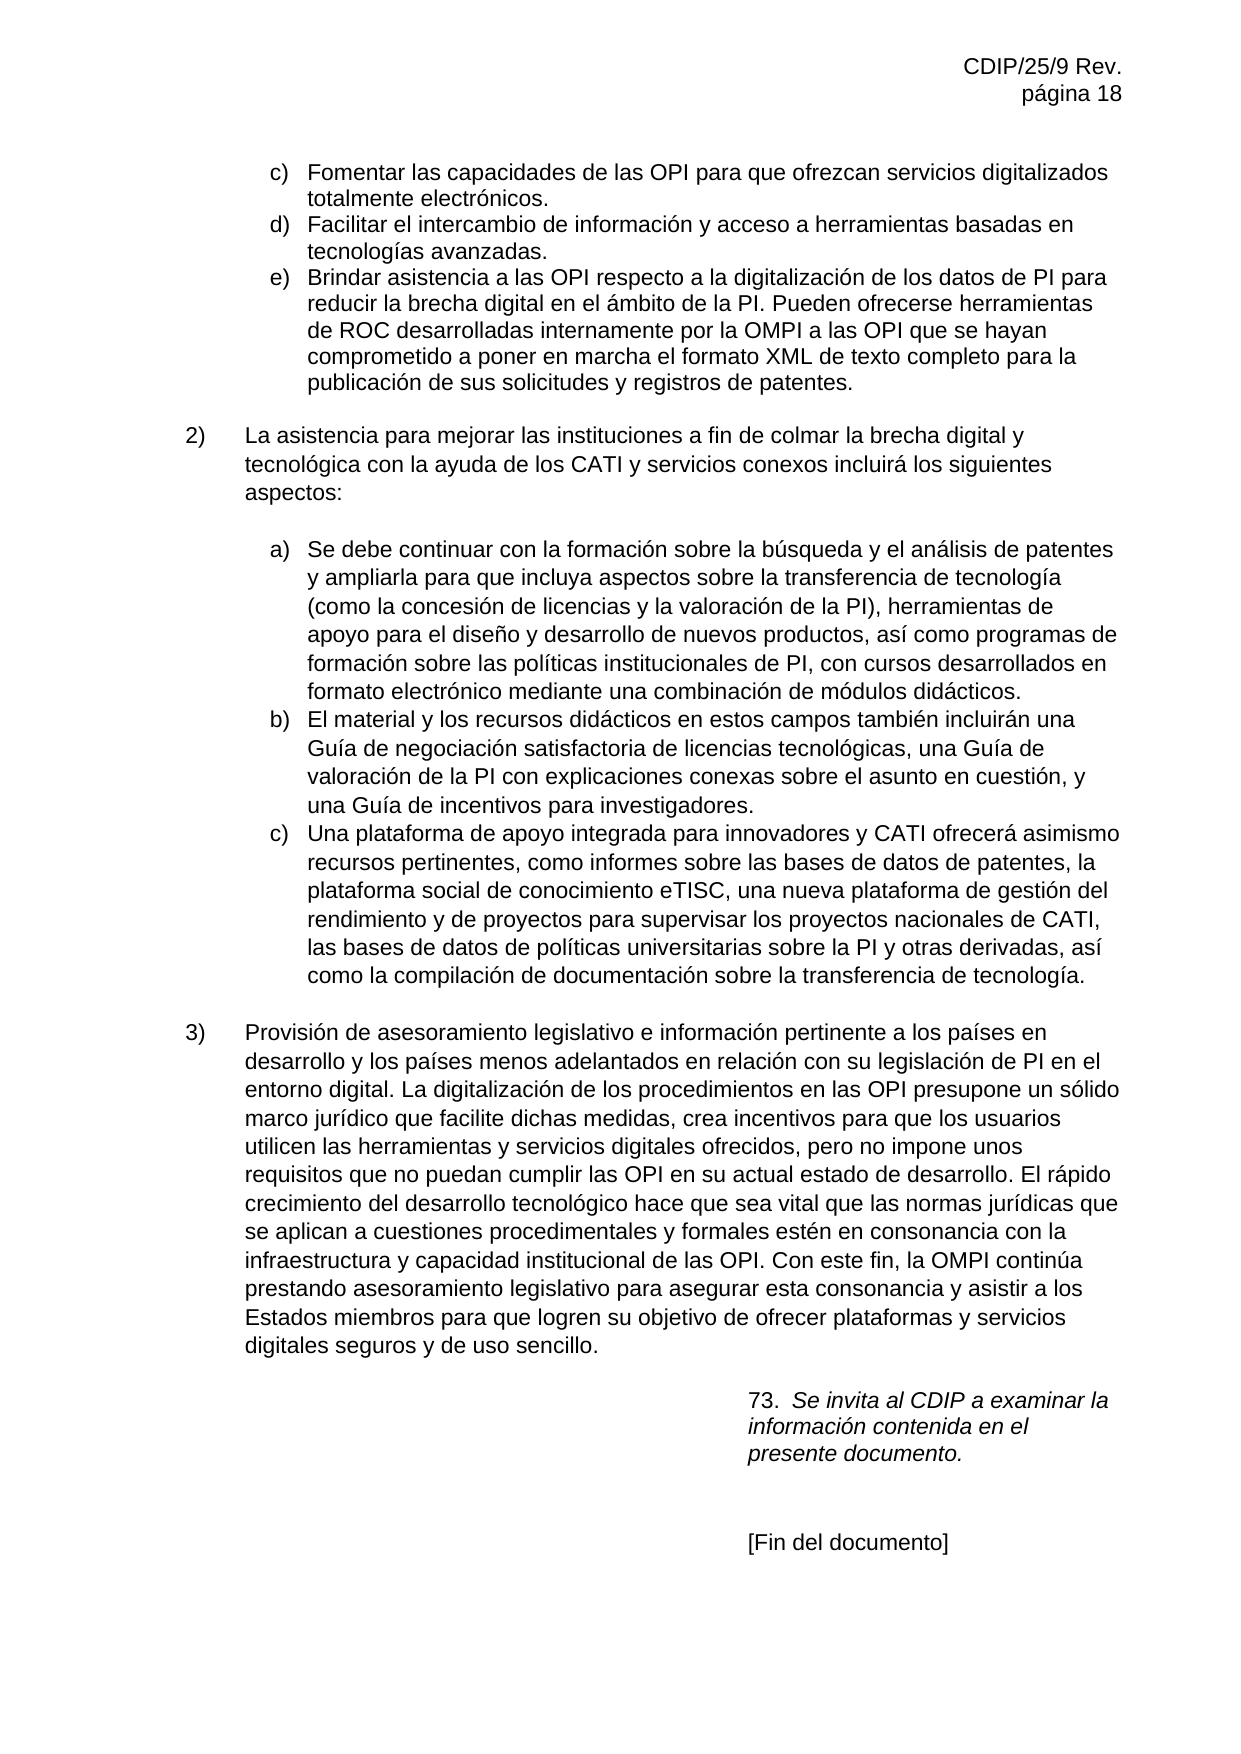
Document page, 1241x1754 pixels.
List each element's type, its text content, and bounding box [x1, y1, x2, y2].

list Brindar asistencia a las OPI respecto a la digitalización de los datos de PI para reducir la brecha digital en el ámbito de la PI. Pueden ofrecerse herramientas de ROC desarrolladas internamente por la OMPI a las OPI que se hayan comprometido a poner en marcha el formato XML de texto completo para la publicación de sus solicitudes y registros de patentes. [269, 264, 1122, 396]
list Provisión de asesoramiento legislativo e información pertinente a los países en desarrollo y los países menos adelantados en relación con su legislación de PI en el entorno digital. La digitalización de los procedimientos en las OPI presupone un sólido marco jurídico que facilite dichas medidas, crea incentivos para que los usuarios utilicen las herramientas y servicios digitales ofrecidos, pero no impone unos requisitos que no puedan cumplir las OPI en su actual estado de desarrollo. El rápido crecimiento del desarrollo tecnológico hace que sea vital que las normas jurídicas que se aplican a cuestiones procedimentales y formales estén en consonancia con la infraestructura y capacidad institucional de las OPI. Con este fin, la OMPI continúa prestando asesoramiento legislativo para asegurar esta consonancia y asistir a los Estados miembros para que logren su objetivo de ofrecer plataformas y servicios digitales seguros y de uso sencillo. [185, 1019, 1122, 1358]
list El material y los recursos didácticos en estos campos también incluirán una Guía de negociación satisfactoria de licencias tecnológicas, una Guía de valoración de la PI con explicaciones conexas sobre el asunto en cuestión, y una Guía de incentivos para investigadores. [269, 706, 1122, 818]
list Se invita al CDIP a examinar la información contenida en el presente documento. [748, 1387, 1122, 1466]
list [Fin del documento] [748, 1528, 1122, 1555]
list Fomentar las capacidades de las OPI para que ofrezcan servicios digitalizados totalmente electrónicos. [269, 158, 1122, 211]
list Facilitar el intercambio de información y acceso a herramientas basadas en tecnologías avanzadas. [269, 211, 1122, 264]
list La asistencia para mejorar las instituciones a fin de colmar la brecha digital y tecnológica con la ayuda de los CATI y servicios conexos incluirá los siguientes aspectos: [185, 422, 1122, 505]
list Una plataforma de apoyo integrada para innovadores y CATI ofrecerá asimismo recursos pertinentes, como informes sobre las bases de datos de patentes, la plataforma social de conocimiento eTISC, una nueva plataforma de gestión del rendimiento y de proyectos para supervisar los proyectos nacionales de CATI, las bases de datos de políticas universitarias sobre la PI y otras derivadas, así como la compilación de documentación sobre la transferencia de tecnología. [269, 820, 1122, 989]
list Se debe continuar con la formación sobre la búsqueda y el análisis de patentes y ampliarla para que incluya aspectos sobre la transferencia de tecnología (como la concesión de licencias y la valoración de la PI), herramientas de apoyo para el diseño y desarrollo de nuevos productos, así como programas de formación sobre las políticas institucionales de PI, con cursos desarrollados en formato electrónico mediante una combinación de módulos didácticos. [269, 536, 1122, 704]
